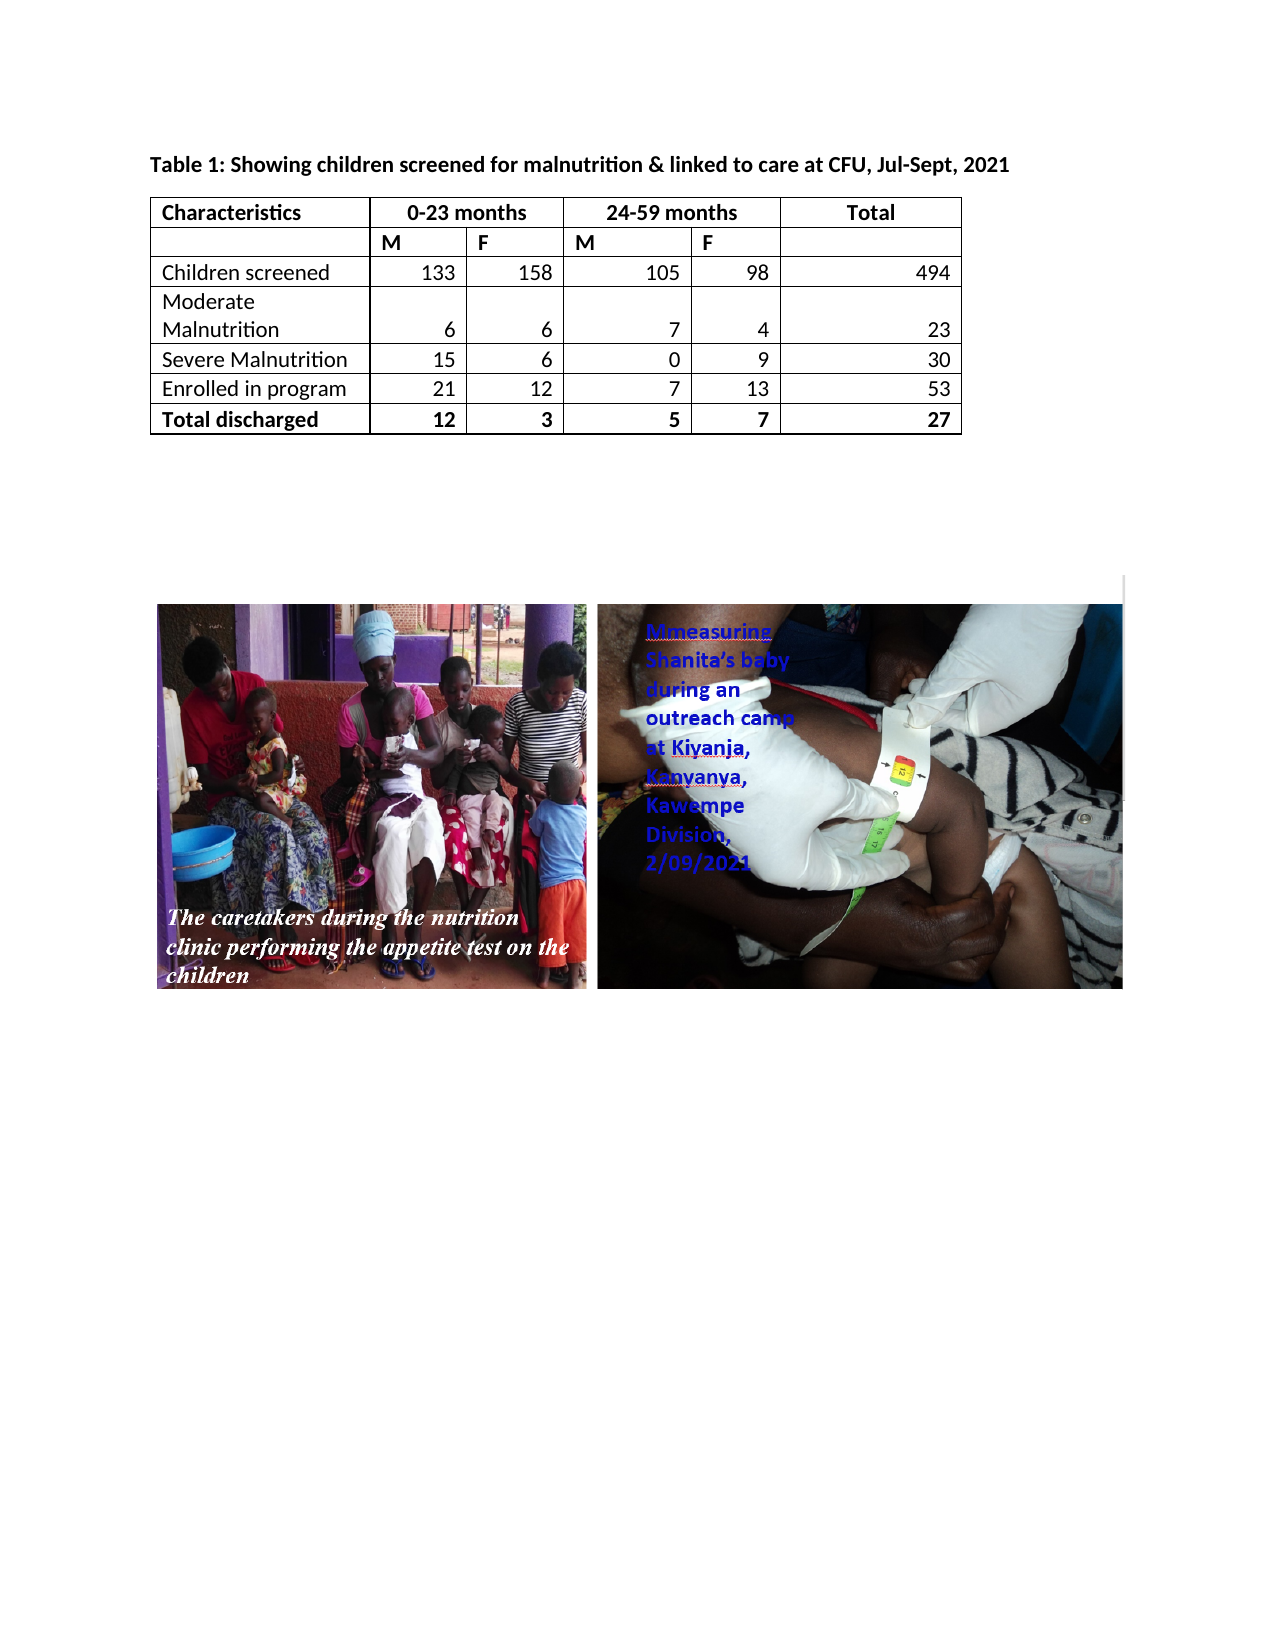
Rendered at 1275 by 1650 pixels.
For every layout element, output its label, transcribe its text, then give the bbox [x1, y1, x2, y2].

table_cell 158 [467, 257, 563, 286]
table_cell 12 [371, 404, 466, 433]
table_cell F [692, 228, 780, 256]
table_header Total [781, 198, 961, 227]
table_cell M [371, 228, 466, 256]
table_cell 13 [692, 374, 780, 402]
table_cell F [467, 228, 563, 256]
table_cell 7 [564, 287, 691, 343]
table_cell 30 [781, 344, 961, 373]
table_cell 21 [371, 374, 466, 402]
table_header 0-23 months [371, 198, 563, 227]
table_cell Enrolled in program [151, 374, 369, 402]
table_cell 15 [371, 344, 466, 373]
table_cell 0 [564, 344, 691, 373]
table_cell 5 [564, 404, 691, 433]
table_cell 105 [564, 257, 691, 286]
table_cell 133 [371, 257, 466, 286]
table_header 24-59 months [564, 198, 780, 227]
table_cell Moderate Malnutrition [151, 287, 369, 343]
table_cell 98 [692, 257, 780, 286]
table_cell [151, 228, 369, 256]
table_cell M [564, 228, 691, 256]
table_cell 6 [467, 344, 563, 373]
table_cell Children screened [151, 257, 369, 286]
table_cell 7 [564, 374, 691, 402]
table_cell 7 [692, 404, 780, 433]
text Table 1: Showing children screened for malnutrition & linked to care at CFU, Jul-Sept, 2021 [150, 150, 1125, 178]
table_cell 9 [692, 344, 780, 373]
table_cell 27 [781, 404, 961, 433]
table_cell 12 [467, 374, 563, 402]
table_cell 23 [781, 287, 961, 343]
table_cell 6 [467, 287, 563, 343]
table_cell 3 [467, 404, 563, 433]
table_cell [781, 228, 961, 256]
table_cell 4 [692, 287, 780, 343]
table_cell Severe Malnutrition [151, 344, 369, 373]
table_header Characteristics [151, 198, 369, 227]
table_cell 53 [781, 374, 961, 402]
table_cell Total discharged [151, 404, 369, 433]
table_cell 6 [371, 287, 466, 343]
picture [150, 575, 1125, 990]
table_cell 494 [781, 257, 961, 286]
